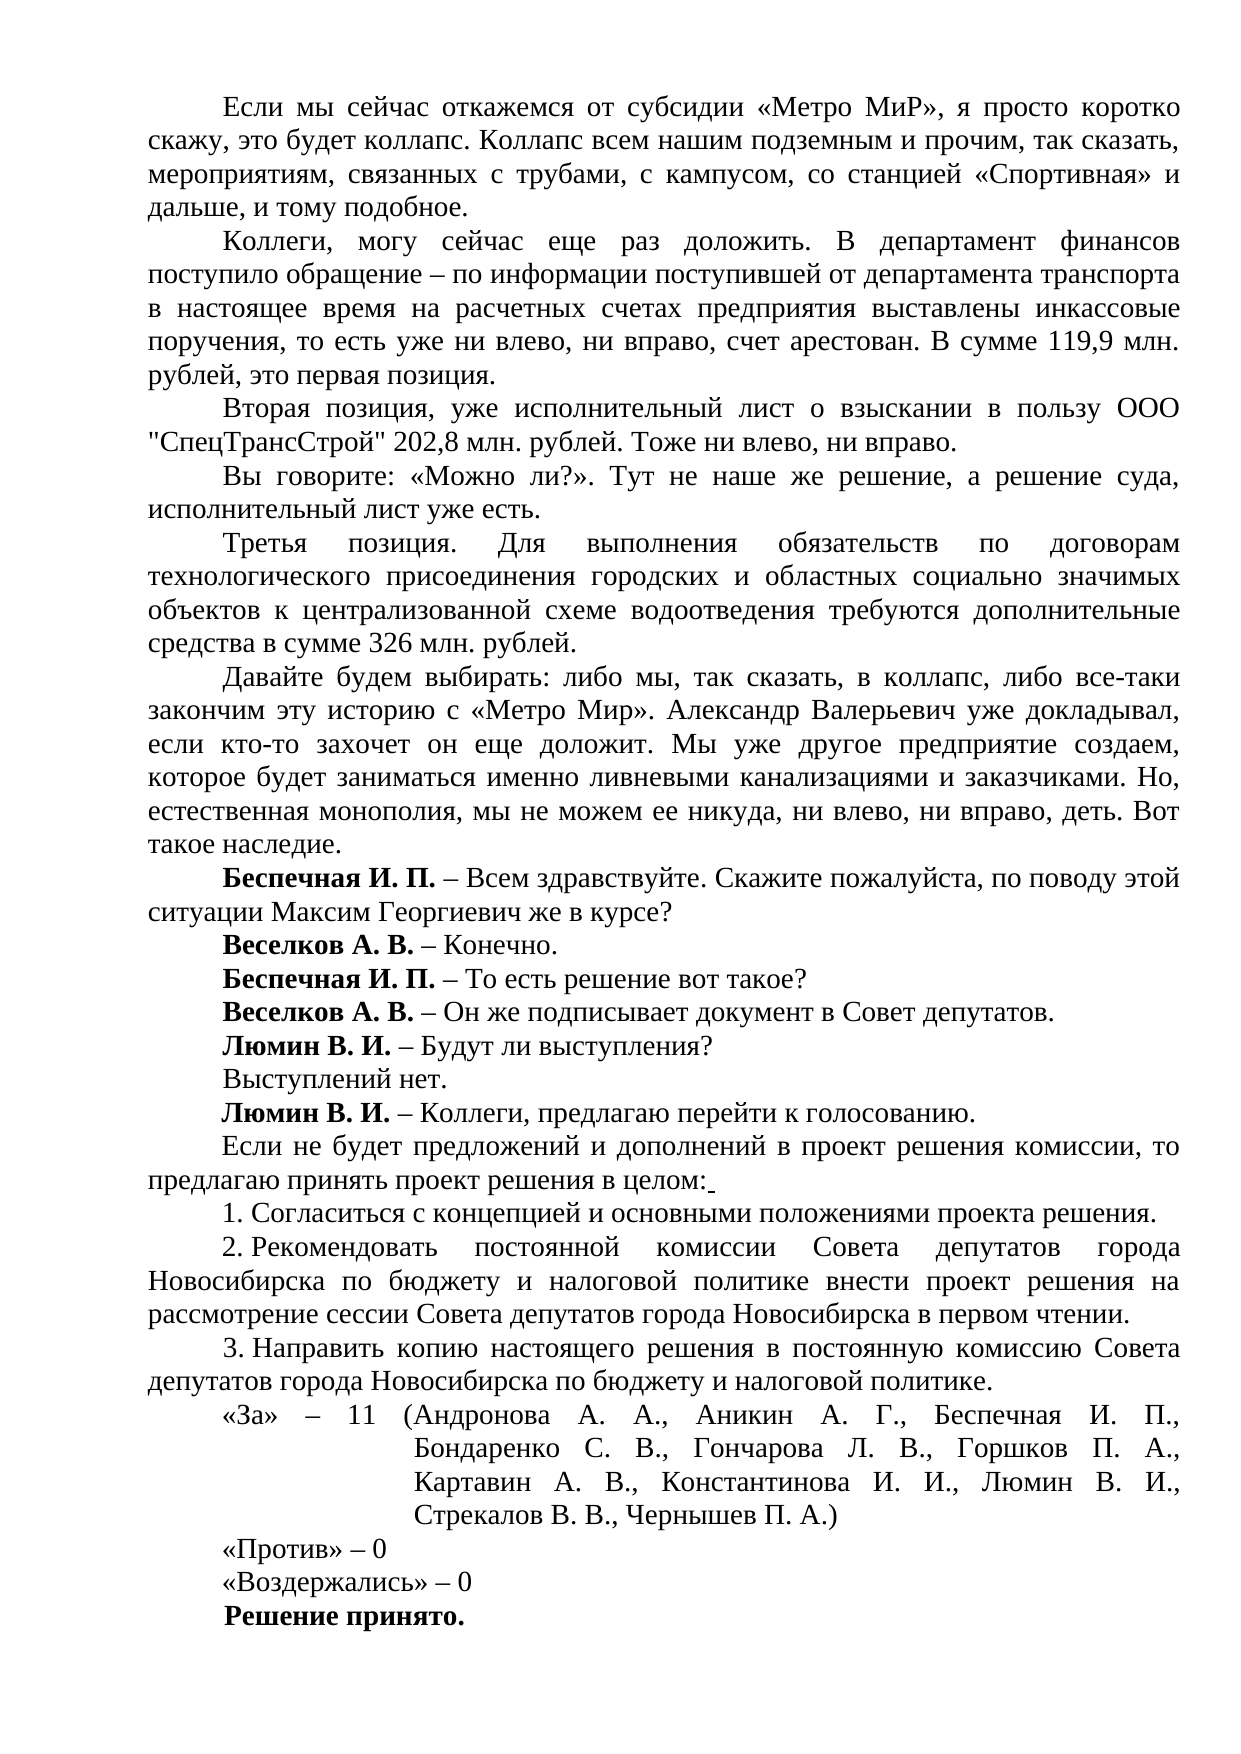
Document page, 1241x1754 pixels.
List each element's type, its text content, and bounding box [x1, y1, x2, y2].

text Люмин В. И. – Будут ли выступления? [148, 1028, 1181, 1061]
text Третья позиция. Для выполнения обязательств по договорам технологического присоединения городских и областных социально значимых объектов к централизованной схеме водоотведения требуются дополнительные средства в сумме 326 млн. рублей. [148, 525, 1181, 659]
text Если мы сейчас откажемся от субсидии «Метро МиР», я просто коротко скажу, это будет коллапс. Коллапс всем нашим подземным и прочим, так сказать, мероприятиям, связанных с трубами, с кампусом, со станцией «Спортивная» и дальше, и тому подобное. [148, 89, 1181, 223]
text Веселков А. В. – Он же подписывает документ в Совет депутатов. [148, 994, 1181, 1028]
text Давайте будем выбирать: либо мы, так сказать, в коллапс, либо все-таки закончим эту историю с «Метро Мир». Александр Валерьевич уже докладывал, если кто-то захочет он еще доложит. Мы уже другое предприятие создаем, которое будет заниматься именно ливневыми канализациями и заказчиками. Но, естественная монополия, мы не можем ее никуда, ни влево, ни вправо, деть. Вот такое наследие. [148, 659, 1181, 860]
text «Воздержались» – 0 [148, 1564, 1181, 1598]
text Люмин В. И. – Коллеги, предлагаю перейти к голосованию. [148, 1095, 1181, 1128]
text Веселков А. В. – Конечно. [148, 927, 1181, 961]
text «Против» – 0 [148, 1531, 1181, 1564]
text 2. Рекомендовать постоянной комиссии Совета депутатов города Новосибирска по бюджету и налоговой политике внести проект решения на рассмотрение сессии Совета депутатов города Новосибирска в первом чтении. [148, 1229, 1181, 1330]
text Коллеги, могу сейчас еще раз доложить. В департамент финансов поступило обращение – по информации поступившей от департамента транспорта в настоящее время на расчетных счетах предприятия выставлены инкассовые поручения, то есть уже ни влево, ни вправо, счет арестован. В сумме 119,9 млн. рублей, это первая позиция. [148, 223, 1181, 391]
text Беспечная И. П. – Всем здравствуйте. Скажите пожалуйста, по поводу этой ситуации Максим Георгиевич же в курсе? [148, 860, 1181, 927]
text Решение принято. [136, 1598, 1181, 1632]
text Выступлений нет. [148, 1061, 1181, 1095]
text 3. Направить копию настоящего решения в постоянную комиссию Совета депутатов города Новосибирска по бюджету и налоговой политике. [148, 1330, 1181, 1397]
text «За» – 11 (Андронова А. А., Аникин А. Г., Беспечная И. П., Бондаренко С. В., Гончарова Л. В., Горшков П. А., Картавин А. В., Константинова И. И., Люмин В. И., Стрекалов В. В., Чернышев П. А.) [222, 1397, 1181, 1531]
text Если не будет предложений и дополнений в проект решения комиссии, то предлагаю принять проект решения в целом: [148, 1128, 1181, 1196]
text 1. Согласиться с концепцией и основными положениями проекта решения. [148, 1196, 1181, 1229]
text Беспечная И. П. – То есть решение вот такое? [148, 961, 1181, 994]
text Вторая позиция, уже исполнительный лист о взыскании в пользу ООО "СпецТрансСтрой" 202,8 млн. рублей. Тоже ни влево, ни вправо. [148, 391, 1181, 458]
text Вы говорите: «Можно ли?». Тут не наше же решение, а решение суда, исполнительный лист уже есть. [148, 458, 1181, 525]
